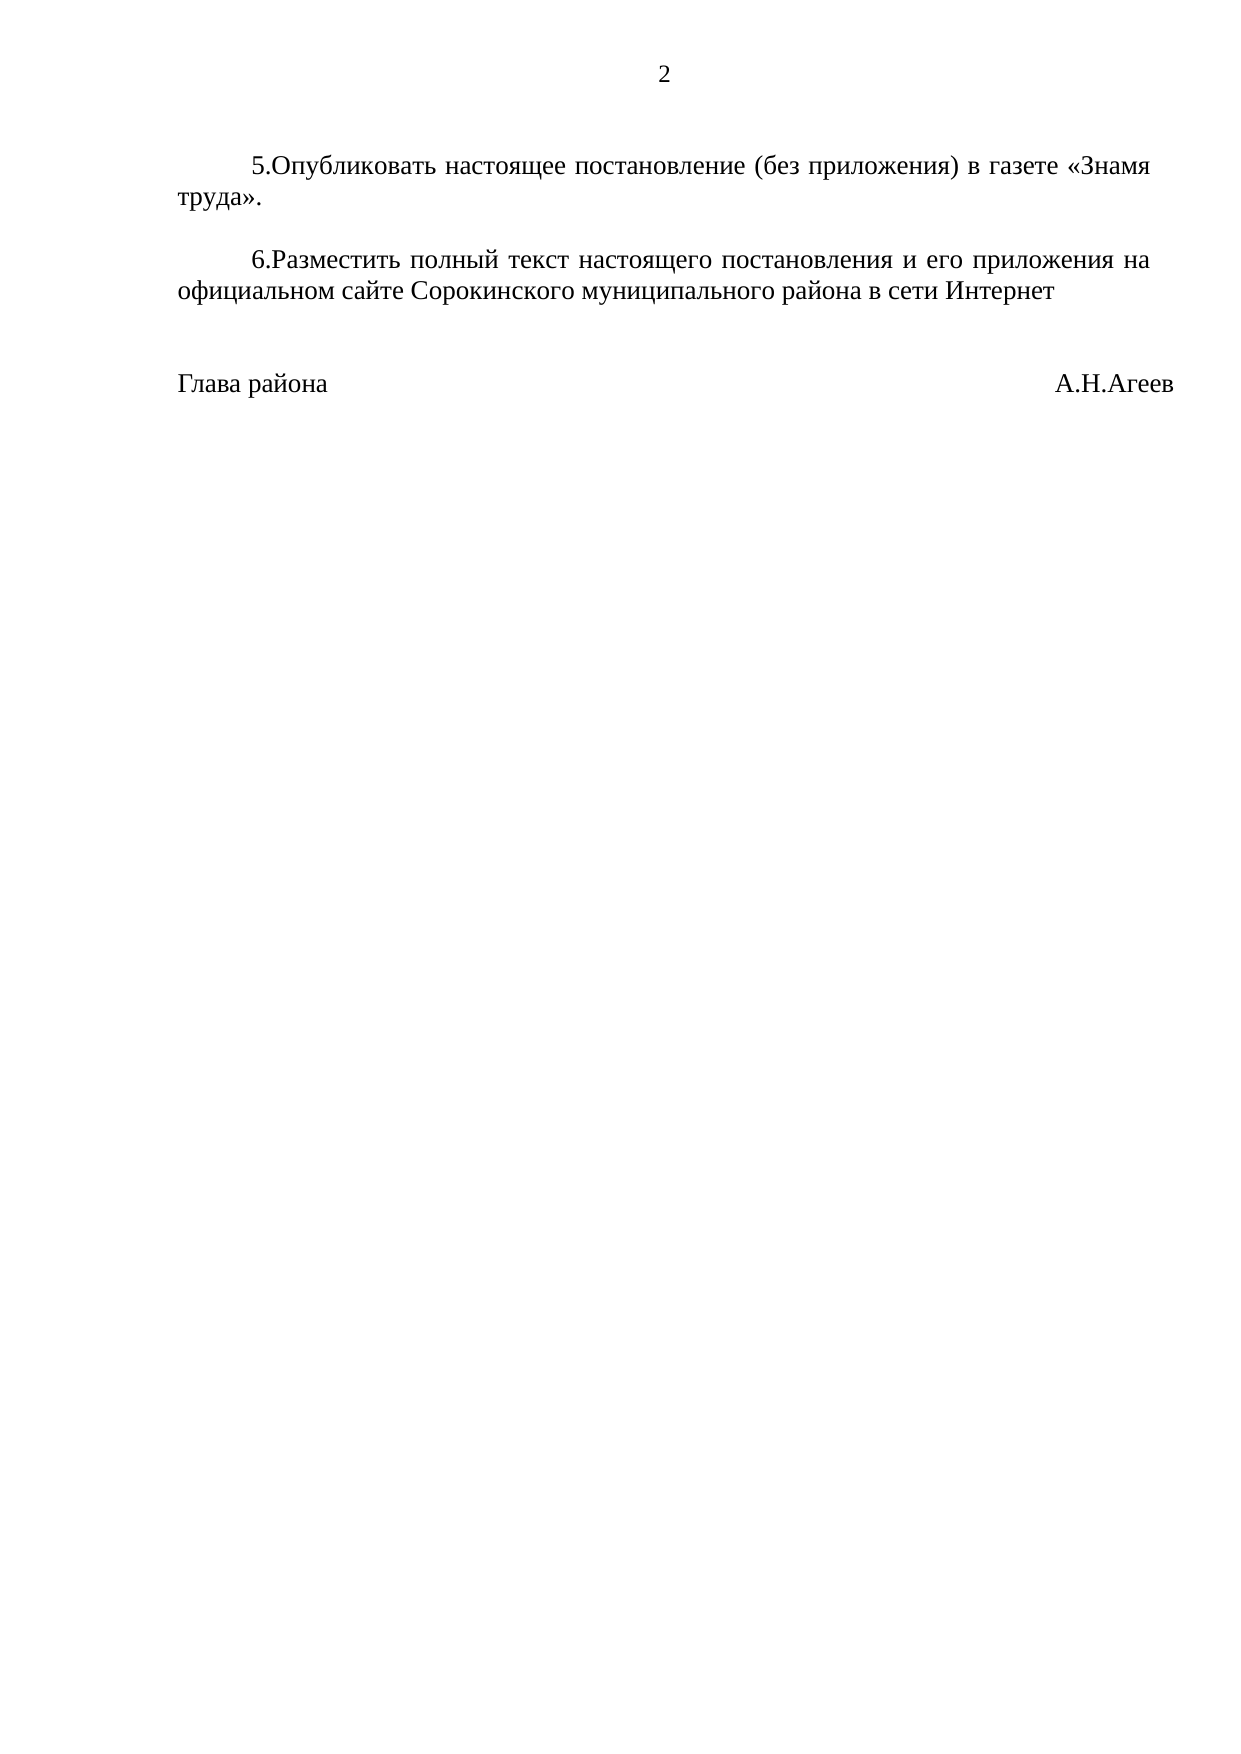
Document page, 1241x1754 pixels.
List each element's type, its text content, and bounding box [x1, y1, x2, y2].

table_header Глава района [178, 367, 671, 398]
text 5.Опубликовать настоящее постановление (без приложения) в газете «Знамя труда». [177, 149, 1152, 212]
table_header А.Н.Агеев [671, 367, 1174, 398]
text 6.Разместить полный текст настоящего постановления и его приложения на официальном сайте Сорокинского муниципального района в сети Интернет [177, 243, 1152, 305]
